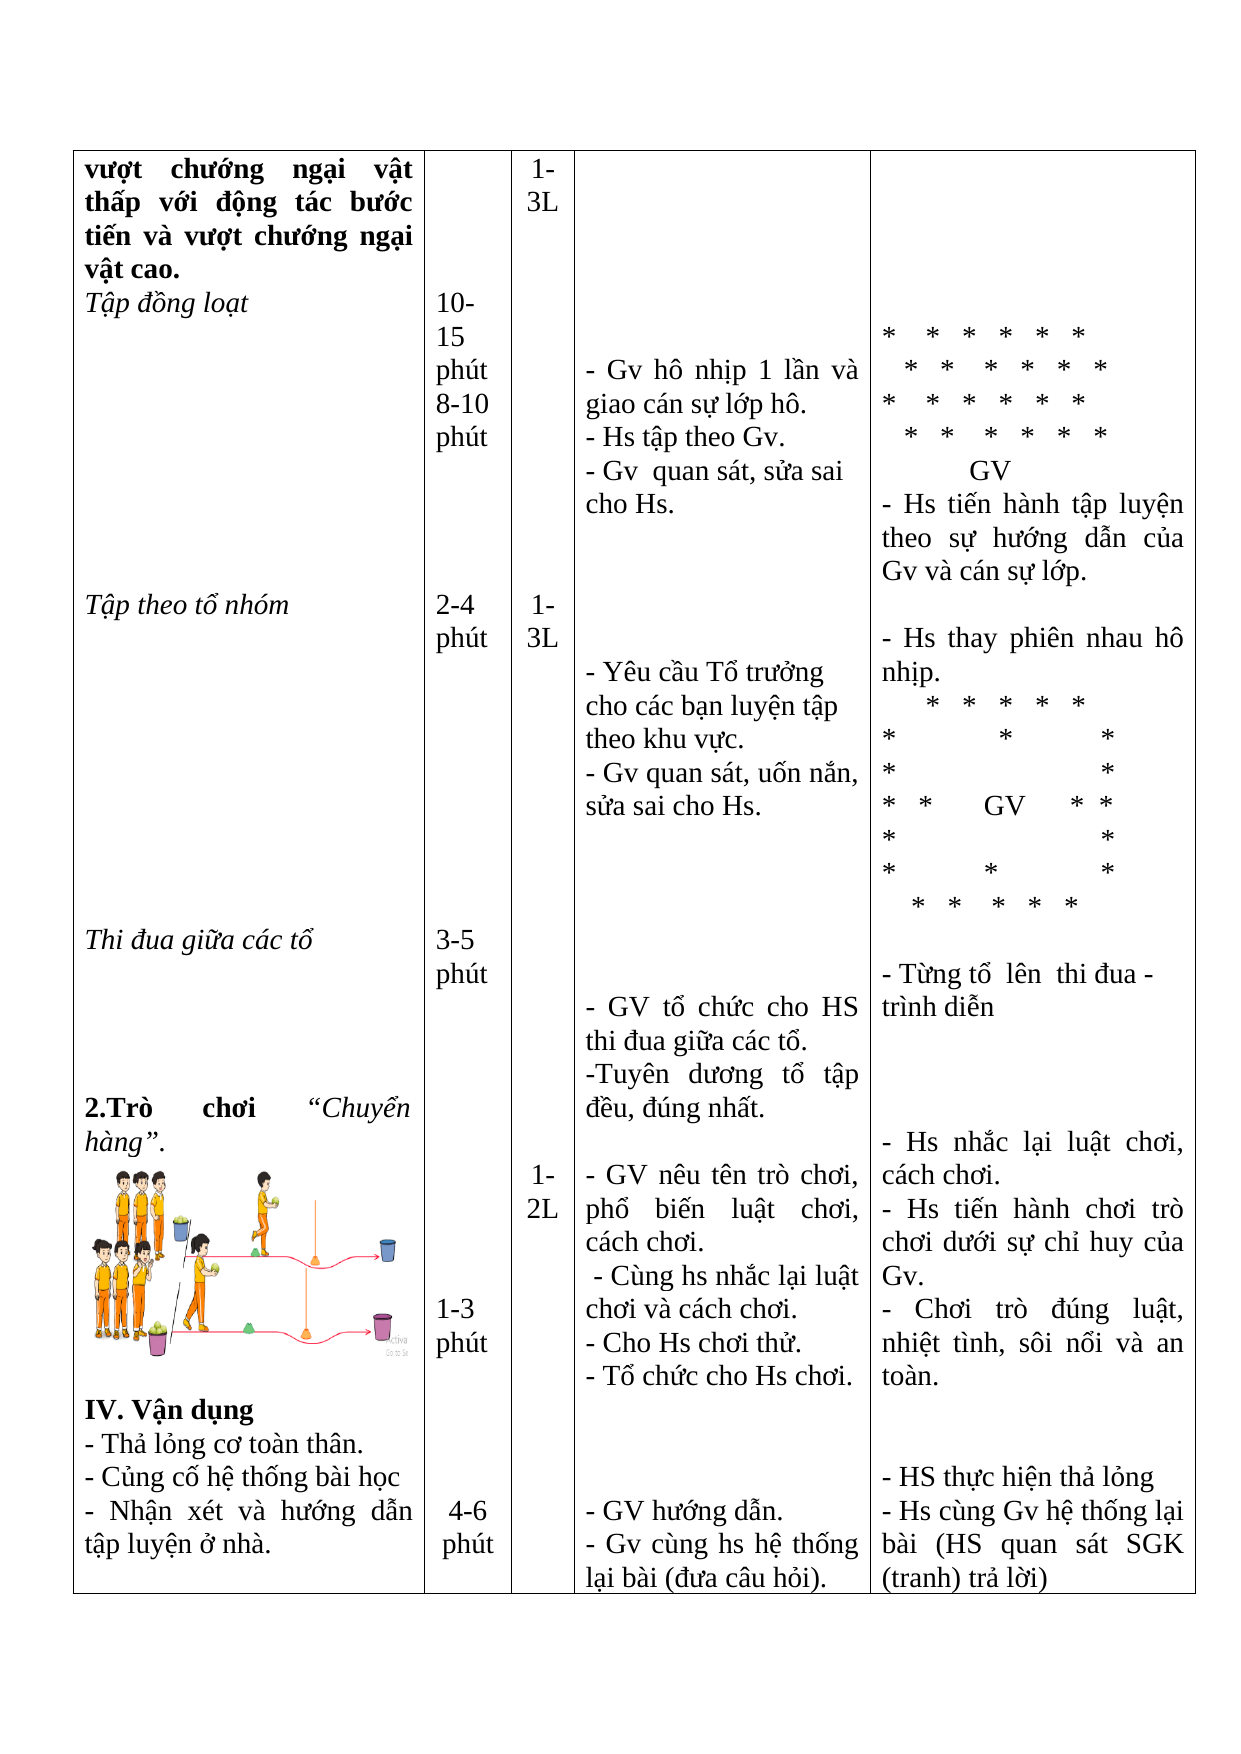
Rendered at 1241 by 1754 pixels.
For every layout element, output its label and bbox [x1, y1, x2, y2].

table_cell [512, 151, 574, 1593]
table_cell [425, 151, 511, 1593]
picture [84, 1157, 408, 1359]
table_cell [74, 151, 424, 1593]
table_cell [575, 151, 870, 1593]
table_cell [871, 151, 1195, 1593]
